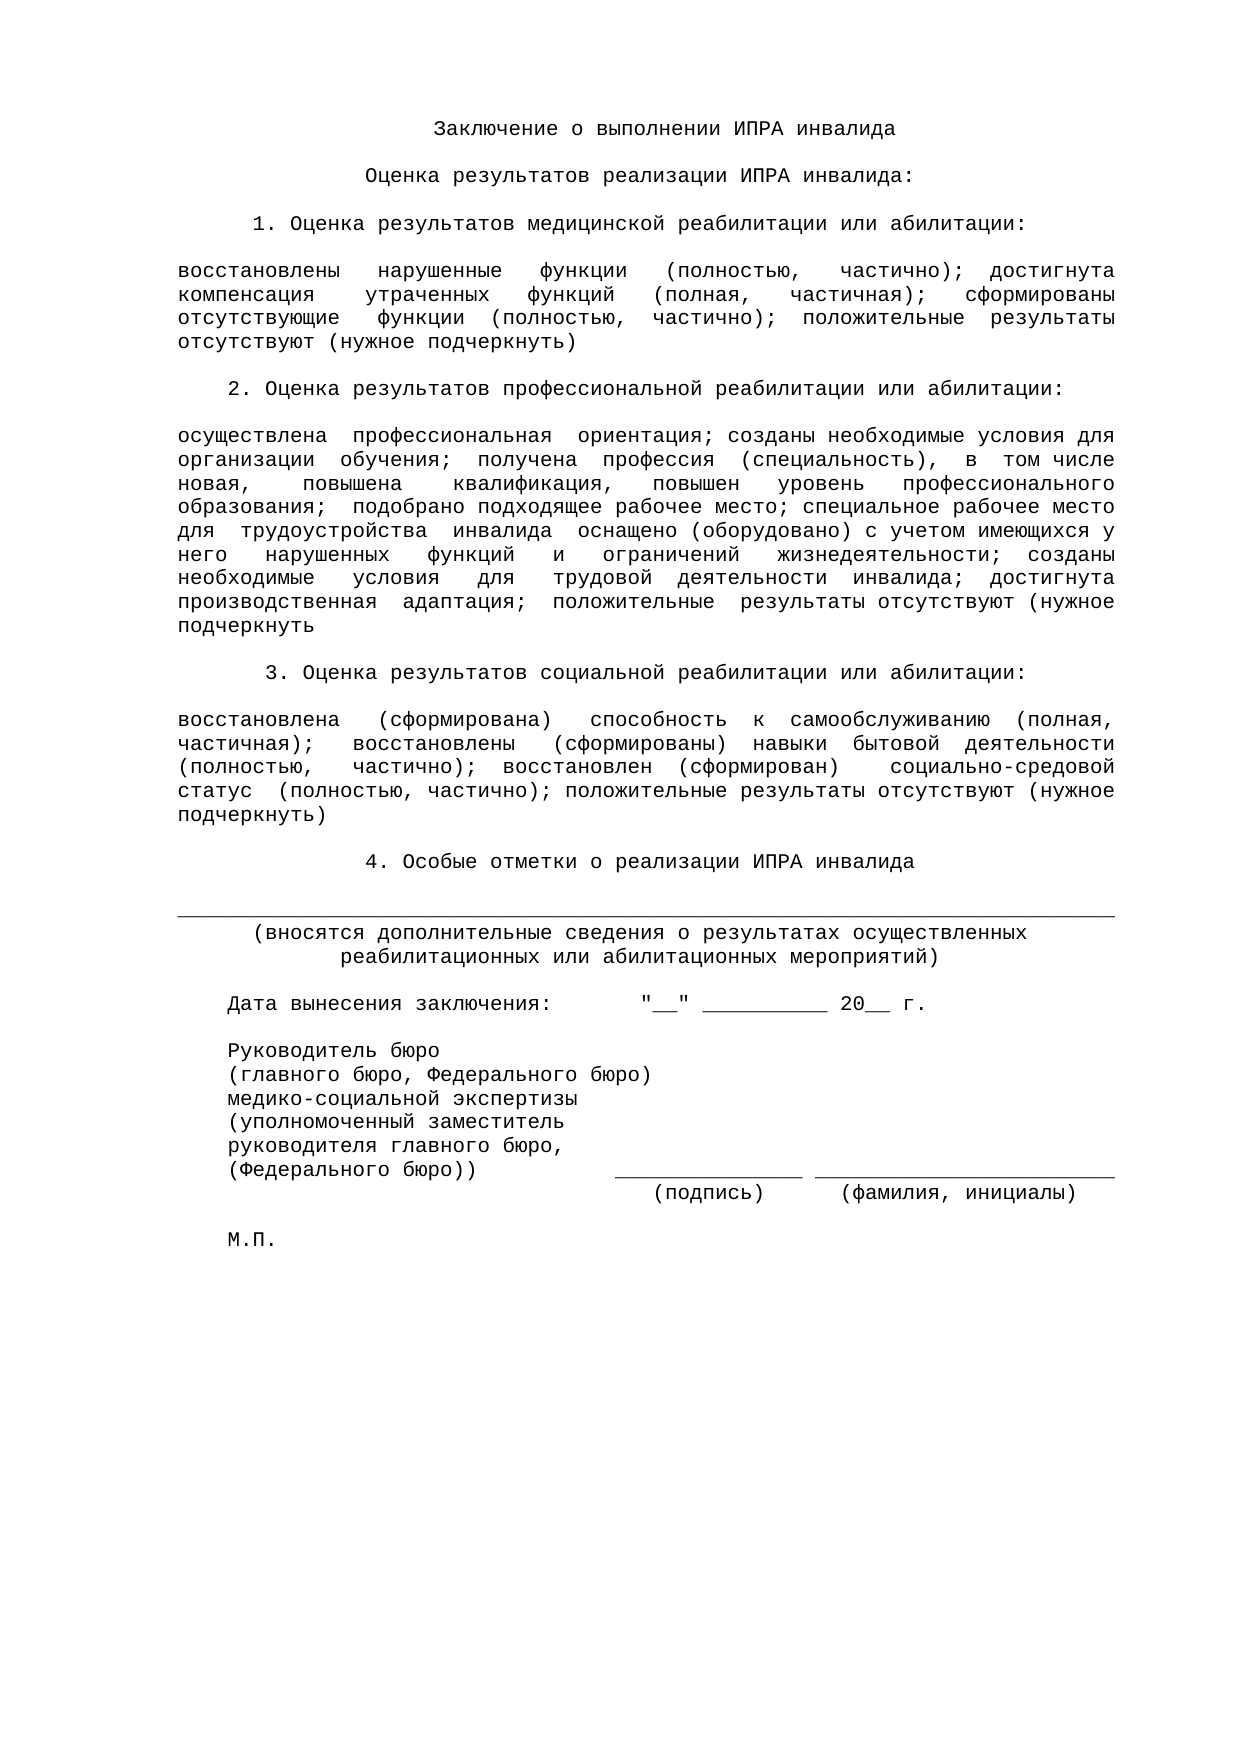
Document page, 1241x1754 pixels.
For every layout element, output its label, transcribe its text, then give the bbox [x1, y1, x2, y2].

text него нарушенных функций и ограничений жизнедеятельности; созданы [177, 544, 1152, 567]
text 3. Оценка результатов социальной реабилитации или абилитации: [177, 662, 1152, 686]
text М.П. [177, 1229, 1152, 1253]
text восстановлены нарушенные функции (полностью, частично); достигнута [177, 260, 1152, 284]
text новая, повышена квалификация, повышен уровень профессионального [177, 473, 1152, 496]
text необходимые условия для трудовой деятельности инвалида; достигнута [177, 567, 1152, 591]
text образования; подобрано подходящее рабочее место; специальное рабочее место [177, 496, 1152, 520]
text (уполномоченный заместитель [177, 1111, 1152, 1135]
text ___________________________________________________________________________ [177, 898, 1152, 922]
text (Федерального бюро)) _______________ ________________________ [177, 1158, 1152, 1182]
text организации обучения; получена профессия (специальность), в том числе [177, 449, 1152, 473]
text (полностью, частично); восстановлен (сформирован) социально-средовой [177, 757, 1152, 780]
text подчеркнуть) [177, 804, 1152, 827]
text руководителя главного бюро, [177, 1135, 1152, 1158]
text частичная); восстановлены (сформированы) навыки бытовой деятельности [177, 733, 1152, 757]
text осуществлена профессиональная ориентация; созданы необходимые условия для [177, 426, 1152, 449]
text компенсация утраченных функций (полная, частичная); сформированы [177, 284, 1152, 307]
text восстановлена (сформирована) способность к самообслуживанию (полная, [177, 709, 1152, 733]
text реабилитационных или абилитационных мероприятий) [177, 946, 1152, 969]
text Заключение о выполнении ИПРА инвалида [177, 118, 1152, 142]
text (главного бюро, Федерального бюро) [177, 1064, 1152, 1088]
text подчеркнуть [177, 615, 1152, 638]
text отсутствующие функции (полностью, частично); положительные результаты [177, 307, 1152, 331]
text отсутствуют (нужное подчеркнуть) [177, 331, 1152, 354]
text 1. Оценка результатов медицинской реабилитации или абилитации: [177, 213, 1152, 236]
text (вносятся дополнительные сведения о результатах осуществленных [177, 922, 1152, 946]
text Руководитель бюро [177, 1040, 1152, 1064]
text 4. Особые отметки о реализации ИПРА инвалида [177, 851, 1152, 875]
text производственная адаптация; положительные результаты отсутствуют (нужное [177, 591, 1152, 615]
text для трудоустройства инвалида оснащено (оборудовано) с учетом имеющихся у [177, 520, 1152, 544]
text (подпись) (фамилия, инициалы) [177, 1182, 1152, 1206]
text Дата вынесения заключения: "__" __________ 20__ г. [177, 993, 1152, 1017]
text медико-социальной экспертизы [177, 1088, 1152, 1111]
text 2. Оценка результатов профессиональной реабилитации или абилитации: [177, 378, 1152, 402]
text статус (полностью, частично); положительные результаты отсутствуют (нужное [177, 780, 1152, 804]
text Оценка результатов реализации ИПРА инвалида: [177, 165, 1152, 189]
